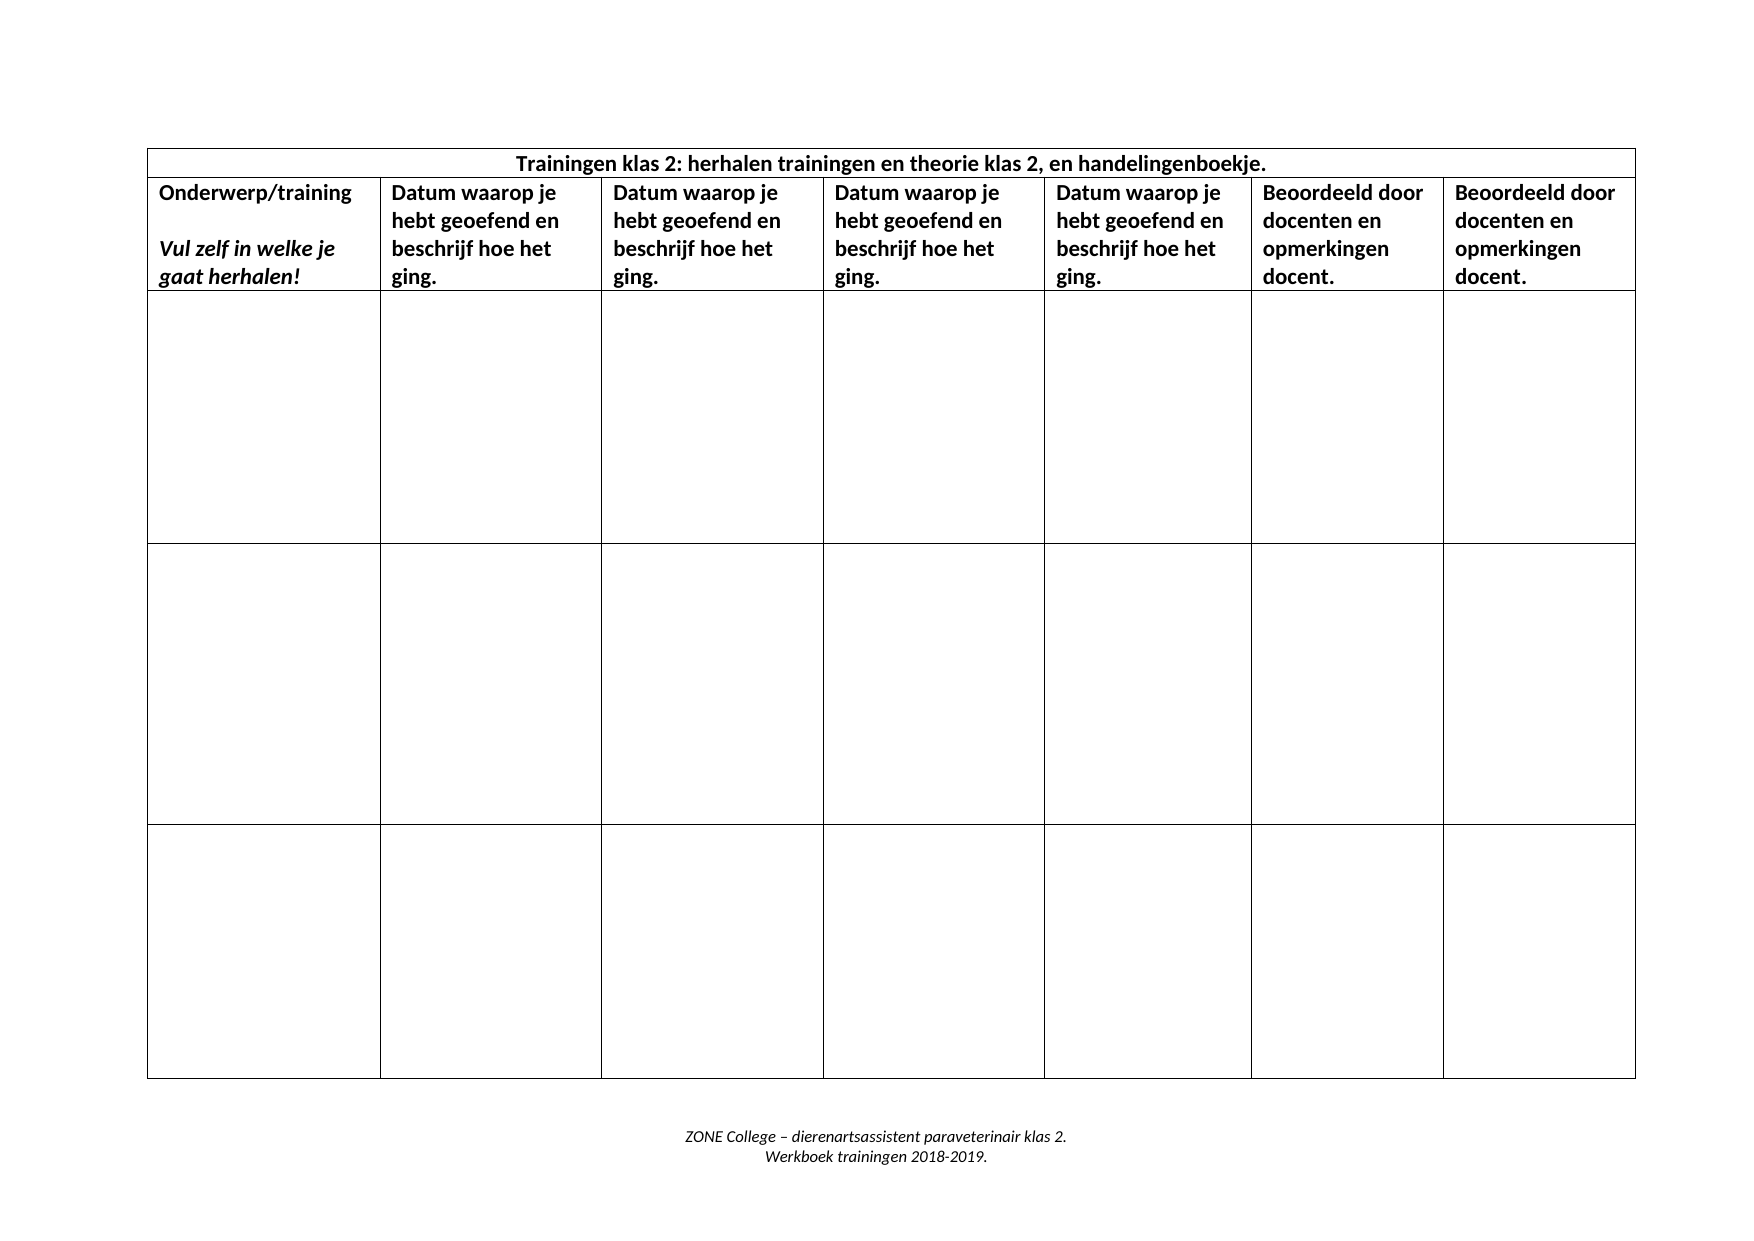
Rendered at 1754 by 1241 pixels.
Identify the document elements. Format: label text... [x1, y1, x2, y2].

table_cell [381, 544, 601, 824]
table_cell [824, 291, 1044, 543]
table_cell [1252, 544, 1443, 824]
table_cell [1045, 544, 1251, 824]
table_cell [1444, 291, 1635, 543]
table_cell [1444, 825, 1635, 1077]
table_cell Beoordeeld door docenten en opmerkingen docent. [1252, 178, 1443, 290]
table_cell [1045, 291, 1251, 543]
table_cell [602, 825, 823, 1077]
table_cell [1444, 544, 1635, 824]
table_cell [148, 544, 380, 824]
table_cell Datum waarop je hebt geoefend en beschrijf hoe het ging. [381, 178, 601, 290]
table_cell [602, 291, 823, 543]
table_cell Onderwerp/training Vul zelf in welke je gaat herhalen! [148, 178, 380, 290]
table_cell [824, 544, 1044, 824]
table_cell [1252, 825, 1443, 1077]
table_cell [381, 291, 601, 543]
table_cell [148, 825, 380, 1077]
table_header Trainingen klas 2: herhalen trainingen en theorie klas 2, en handelingenboekje. [148, 149, 1635, 177]
table_cell Datum waarop je hebt geoefend en beschrijf hoe het ging. [1045, 178, 1251, 290]
table_cell [824, 825, 1044, 1077]
table_cell [1045, 825, 1251, 1077]
table_cell Beoordeeld door docenten en opmerkingen docent. [1444, 178, 1635, 290]
table_cell Datum waarop je hebt geoefend en beschrijf hoe het ging. [602, 178, 823, 290]
table_cell [602, 544, 823, 824]
table_cell [148, 291, 380, 543]
table_cell [381, 825, 601, 1077]
table_cell Datum waarop je hebt geoefend en beschrijf hoe het ging. [824, 178, 1044, 290]
table_cell [1252, 291, 1443, 543]
